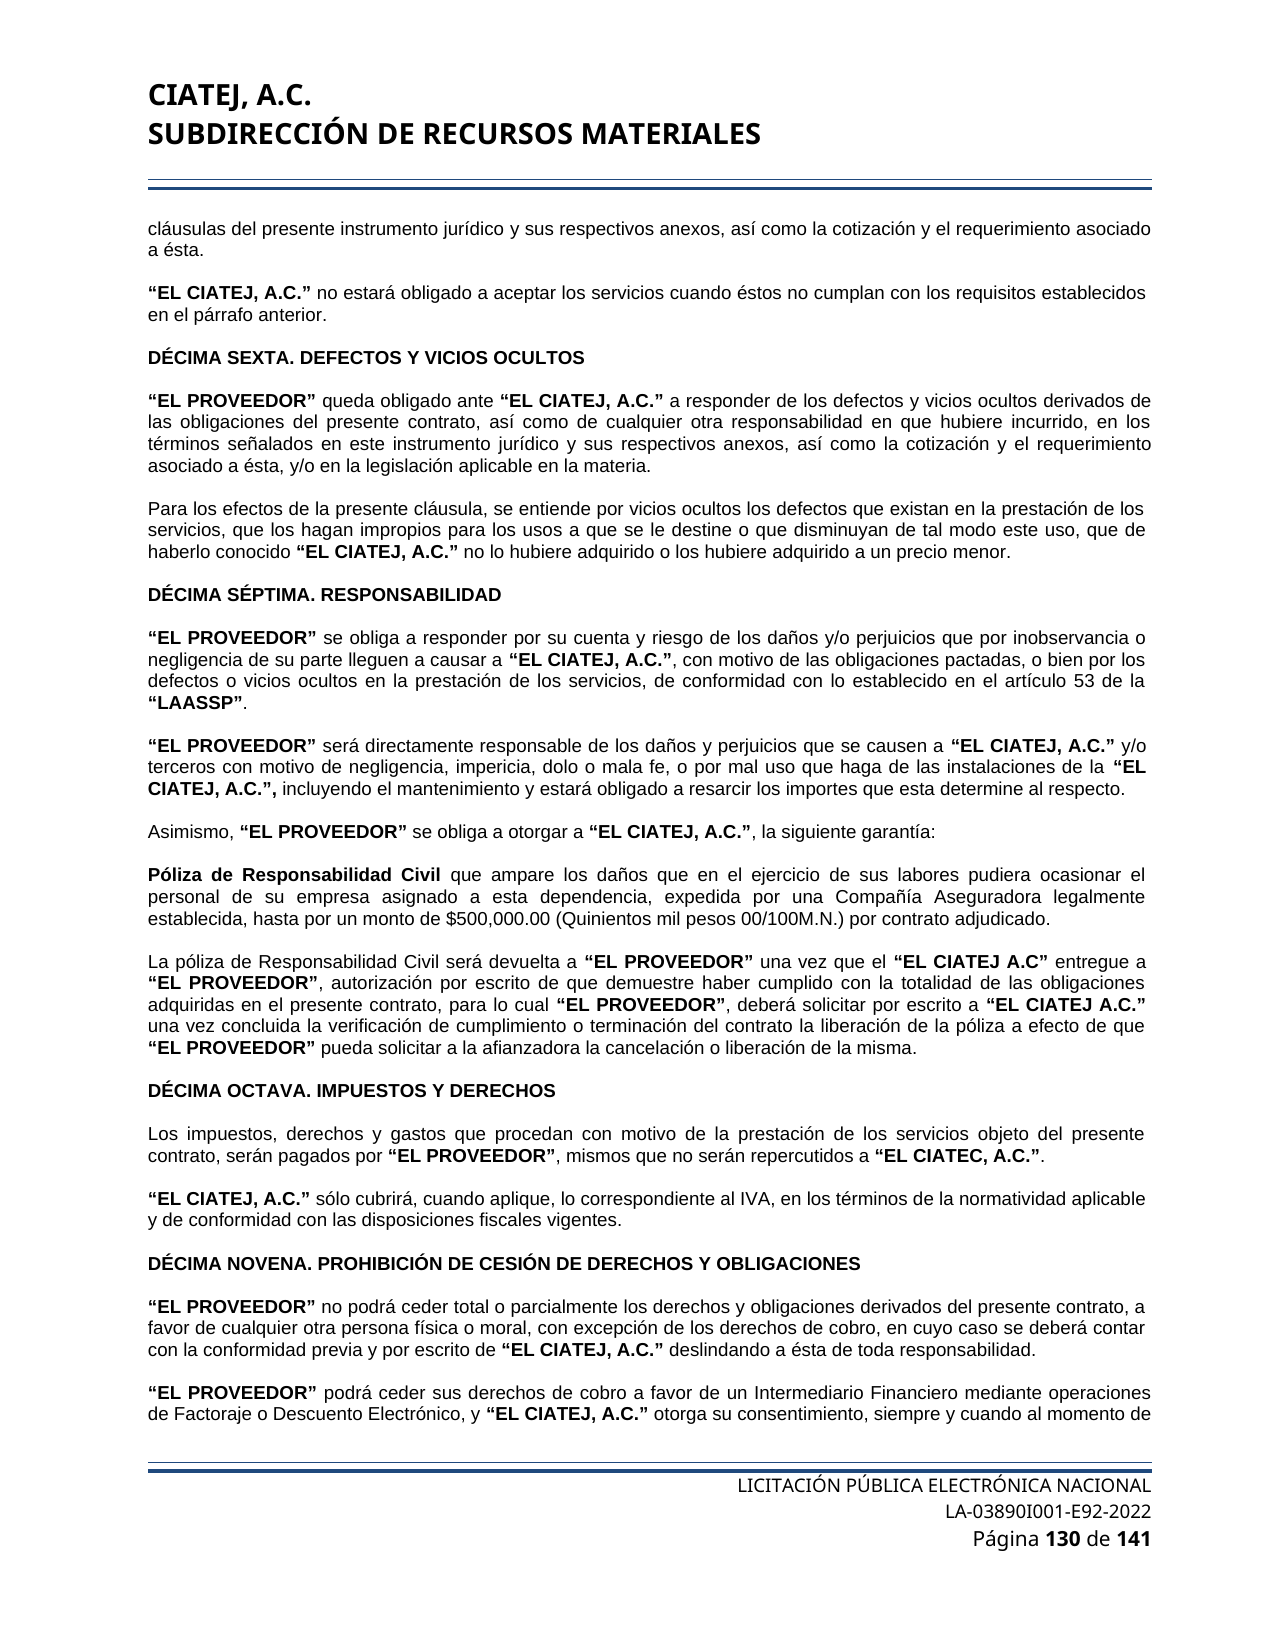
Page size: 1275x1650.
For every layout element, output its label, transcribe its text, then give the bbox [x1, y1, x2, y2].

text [148, 217, 1152, 260]
text “EL PROVEEDOR” se obliga a responder por su cuenta y riesgo de los daños y/o perjuicios que por inobservancia o negligencia de su parte lleguen a causar a “EL CIATEJ, A.C.”, con motivo de las obligaciones pactadas, o bien por los defectos o vicios ocultos en la prestación de los servicios, de conformidad con lo establecido en el artículo 53 de la “LAASSP”. [148, 627, 1146, 713]
text DÉCIMA SEXTA. DEFECTOS Y VICIOS OCULTOS [148, 347, 1152, 368]
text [148, 1382, 1152, 1425]
text Póliza de Responsabilidad Civil que ampare los daños que en el ejercicio de sus labores pudiera ocasionar el personal de su empresa asignado a esta dependencia, expedida por una Compañía Aseguradora legalmente establecida, hasta por un monto de $500,000.00 (Quinientos mil pesos 00/100M.N.) por contrato adjudicado. [148, 864, 1146, 929]
text “EL CIATEJ, A.C.” no estará obligado a aceptar los servicios cuando éstos no cumplan con los requisitos establecidos en el párrafo anterior. [148, 282, 1146, 325]
text “EL PROVEEDOR” no podrá ceder total o parcialmente los derechos y obligaciones derivados del presente contrato, a favor de cualquier otra persona física o moral, con excepción de los derechos de cobro, en cuyo caso se deberá contar con la conformidad previa y por escrito de “EL CIATEJ, A.C.” deslindando a ésta de toda responsabilidad. [148, 1295, 1146, 1360]
text Asimismo, “EL PROVEEDOR” se obliga a otorgar a “EL CIATEJ, A.C.”, la siguiente garantía: [148, 821, 1146, 843]
text DÉCIMA SÉPTIMA. RESPONSABILIDAD [148, 584, 1152, 605]
text “EL PROVEEDOR” será directamente responsable de los daños y perjuicios que se causen a “EL CIATEJ, A.C.” y/o terceros con motivo de negligencia, impericia, dolo o mala fe, o por mal uso que haga de las instalaciones de la “EL CIATEJ, A.C.”, incluyendo el mantenimiento y estará obligado a resarcir los importes que esta determine al respecto. [148, 735, 1146, 799]
text “EL CIATEJ, A.C.” sólo cubrirá, cuando aplique, lo correspondiente al IVA, en los términos de la normatividad aplicable y de conformidad con las disposiciones fiscales vigentes. [148, 1188, 1146, 1231]
text La póliza de Responsabilidad Civil será devuelta a “EL PROVEEDOR” una vez que el “EL CIATEJ A.C” entregue a “EL PROVEEDOR”, autorización por escrito de que demuestre haber cumplido con la totalidad de las obligaciones adquiridas en el presente contrato, para lo cual “EL PROVEEDOR”, deberá solicitar por escrito a “EL CIATEJ A.C.” una vez concluida la verificación de cumplimiento o terminación del contrato la liberación de la póliza a efecto de que “EL PROVEEDOR” pueda solicitar a la afianzadora la cancelación o liberación de la misma. [148, 950, 1146, 1058]
text Para los efectos de la presente cláusula, se entiende por vicios ocultos los defectos que existan en la prestación de los servicios, que los hagan impropios para los usos a que se le destine o que disminuyan de tal modo este uso, que de haberlo conocido “EL CIATEJ, A.C.” no lo hubiere adquirido o los hubiere adquirido a un precio menor. [148, 498, 1146, 562]
text “EL PROVEEDOR” queda obligado ante “EL CIATEJ, A.C.” a responder de los defectos y vicios ocultos derivados de las obligaciones del presente contrato, así como de cualquier otra responsabilidad en que hubiere incurrido, en los términos señalados en este instrumento jurídico y sus respectivos anexos, así como la cotización y el requerimiento asociado a ésta, y/o en la legislación aplicable en la materia. [148, 390, 1152, 476]
text DÉCIMA NOVENA. PROHIBICIÓN DE CESIÓN DE DERECHOS Y OBLIGACIONES [148, 1252, 1152, 1274]
text DÉCIMA OCTAVA. IMPUESTOS Y DERECHOS [148, 1080, 1152, 1101]
text Los impuestos, derechos y gastos que procedan con motivo de la prestación de los servicios objeto del presente contrato, serán pagados por “EL PROVEEDOR”, mismos que no serán repercutidos a “EL CIATEC, A.C.”. [148, 1123, 1146, 1166]
